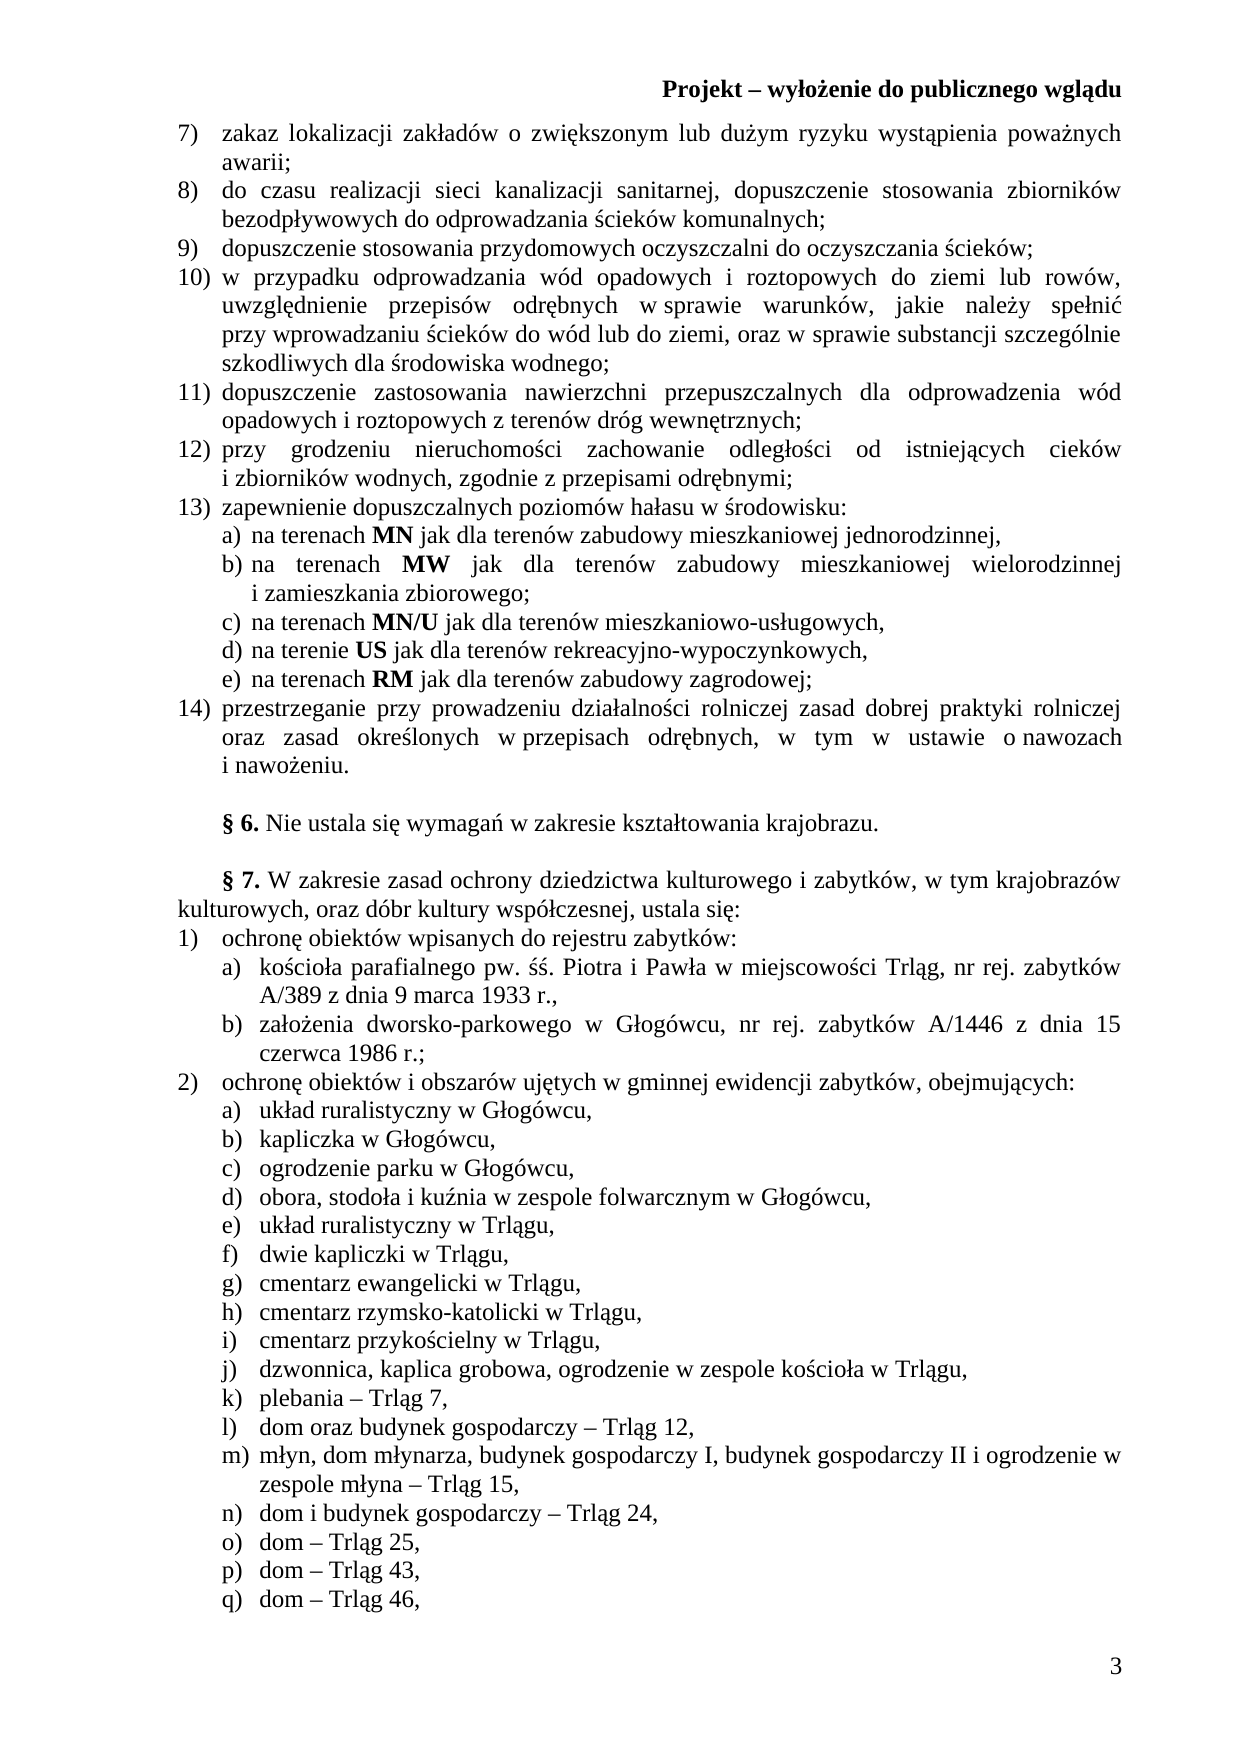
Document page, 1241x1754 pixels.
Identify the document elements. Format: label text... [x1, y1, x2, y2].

list kapliczka w Głogówcu, [222, 1124, 1122, 1153]
list układ ruralistyczny w Trlągu, [222, 1211, 1122, 1239]
list dwie kapliczki w Trlągu, [222, 1239, 1122, 1268]
text § 7. W zakresie zasad ochrony dziedzictwa kulturowego i zabytków, w tym krajobrazów kulturowych, oraz dóbr kultury współczesnej, ustala się: [177, 866, 1122, 923]
list dom – Trląg 43, [222, 1556, 1122, 1584]
list młyn, dom młynarza, budynek gospodarczy I, budynek gospodarczy II i ogrodzenie w zespole młyna – Trląg 15, [222, 1441, 1122, 1498]
list przy grodzeniu nieruchomości zachowanie odległości od istniejących cieków i zbiorników wodnych, zgodnie z przepisami odrębnymi; [177, 434, 1122, 492]
list dom oraz budynek gospodarczy – Trląg 12, [222, 1412, 1122, 1441]
list cmentarz ewangelicki w Trlągu, [222, 1268, 1122, 1297]
list na terenach RM jak dla terenów zabudowy zagrodowej; [222, 664, 1122, 693]
list układ ruralistyczny w Głogówcu, [222, 1096, 1122, 1124]
list zapewnienie dopuszczalnych poziomów hałasu w środowisku: [177, 492, 1122, 521]
list na terenach MW jak dla terenów zabudowy mieszkaniowej wielorodzinnej i zamieszkania zbiorowego; [222, 549, 1122, 607]
list cmentarz rzymsko-katolicki w Trlągu, [222, 1297, 1122, 1326]
list ogrodzenie parku w Głogówcu, [222, 1153, 1122, 1182]
list w przypadku odprowadzania wód opadowych i roztopowych do ziemi lub rowów, uwzględnienie przepisów odrębnych w sprawie warunków, jakie należy spełnić przy wprowadzaniu ścieków do wód lub do ziemi, oraz w sprawie substancji szczególnie szkodliwych dla środowiska wodnego; [177, 262, 1122, 377]
list dopuszczenie zastosowania nawierzchni przepuszczalnych dla odprowadzenia wód opadowych i roztopowych z terenów dróg wewnętrznych; [177, 377, 1122, 434]
list dopuszczenie stosowania przydomowych oczyszczalni do oczyszczania ścieków; [177, 233, 1122, 262]
list obora, stodoła i kuźnia w zespole folwarcznym w Głogówcu, [222, 1182, 1122, 1211]
list założenia dworsko-parkowego w Głogówcu, nr rej. zabytków A/1446 z dnia 15 czerwca 1986 r.; [222, 1009, 1122, 1067]
list ochronę obiektów wpisanych do rejestru zabytków: [177, 923, 1122, 952]
list na terenach MN jak dla terenów zabudowy mieszkaniowej jednorodzinnej, [222, 521, 1122, 549]
list na terenie US jak dla terenów rekreacyjno-wypoczynkowych, [222, 636, 1122, 664]
list przestrzeganie przy prowadzeniu działalności rolniczej zasad dobrej praktyki rolniczej oraz zasad określonych w przepisach odrębnych, w tym w ustawie o nawozach i nawożeniu. [177, 693, 1122, 779]
list dom – Trląg 46, [222, 1584, 1122, 1613]
list ochronę obiektów i obszarów ujętych w gminnej ewidencji zabytków, obejmujących: [177, 1067, 1122, 1096]
list dzwonnica, kaplica grobowa, ogrodzenie w zespole kościoła w Trlągu, [222, 1354, 1122, 1383]
list plebania – Trląg 7, [222, 1383, 1122, 1412]
list kościoła parafialnego pw. śś. Piotra i Pawła w miejscowości Trląg, nr rej. zabytków A/389 z dnia 9 marca 1933 r., [222, 952, 1122, 1009]
list na terenach MN/U jak dla terenów mieszkaniowo-usługowych, [222, 607, 1122, 636]
list dom – Trląg 25, [222, 1527, 1122, 1556]
list dom i budynek gospodarczy – Trląg 24, [222, 1498, 1122, 1527]
text § 6. Nie ustala się wymagań w zakresie kształtowania krajobrazu. [177, 808, 1122, 837]
list cmentarz przykościelny w Trlągu, [222, 1326, 1122, 1354]
list do czasu realizacji sieci kanalizacji sanitarnej, dopuszczenie stosowania zbiorników bezodpływowych do odprowadzania ścieków komunalnych; [177, 176, 1122, 233]
list zakaz lokalizacji zakładów o zwiększonym lub dużym ryzyku wystąpienia poważnych awarii; [177, 118, 1122, 176]
